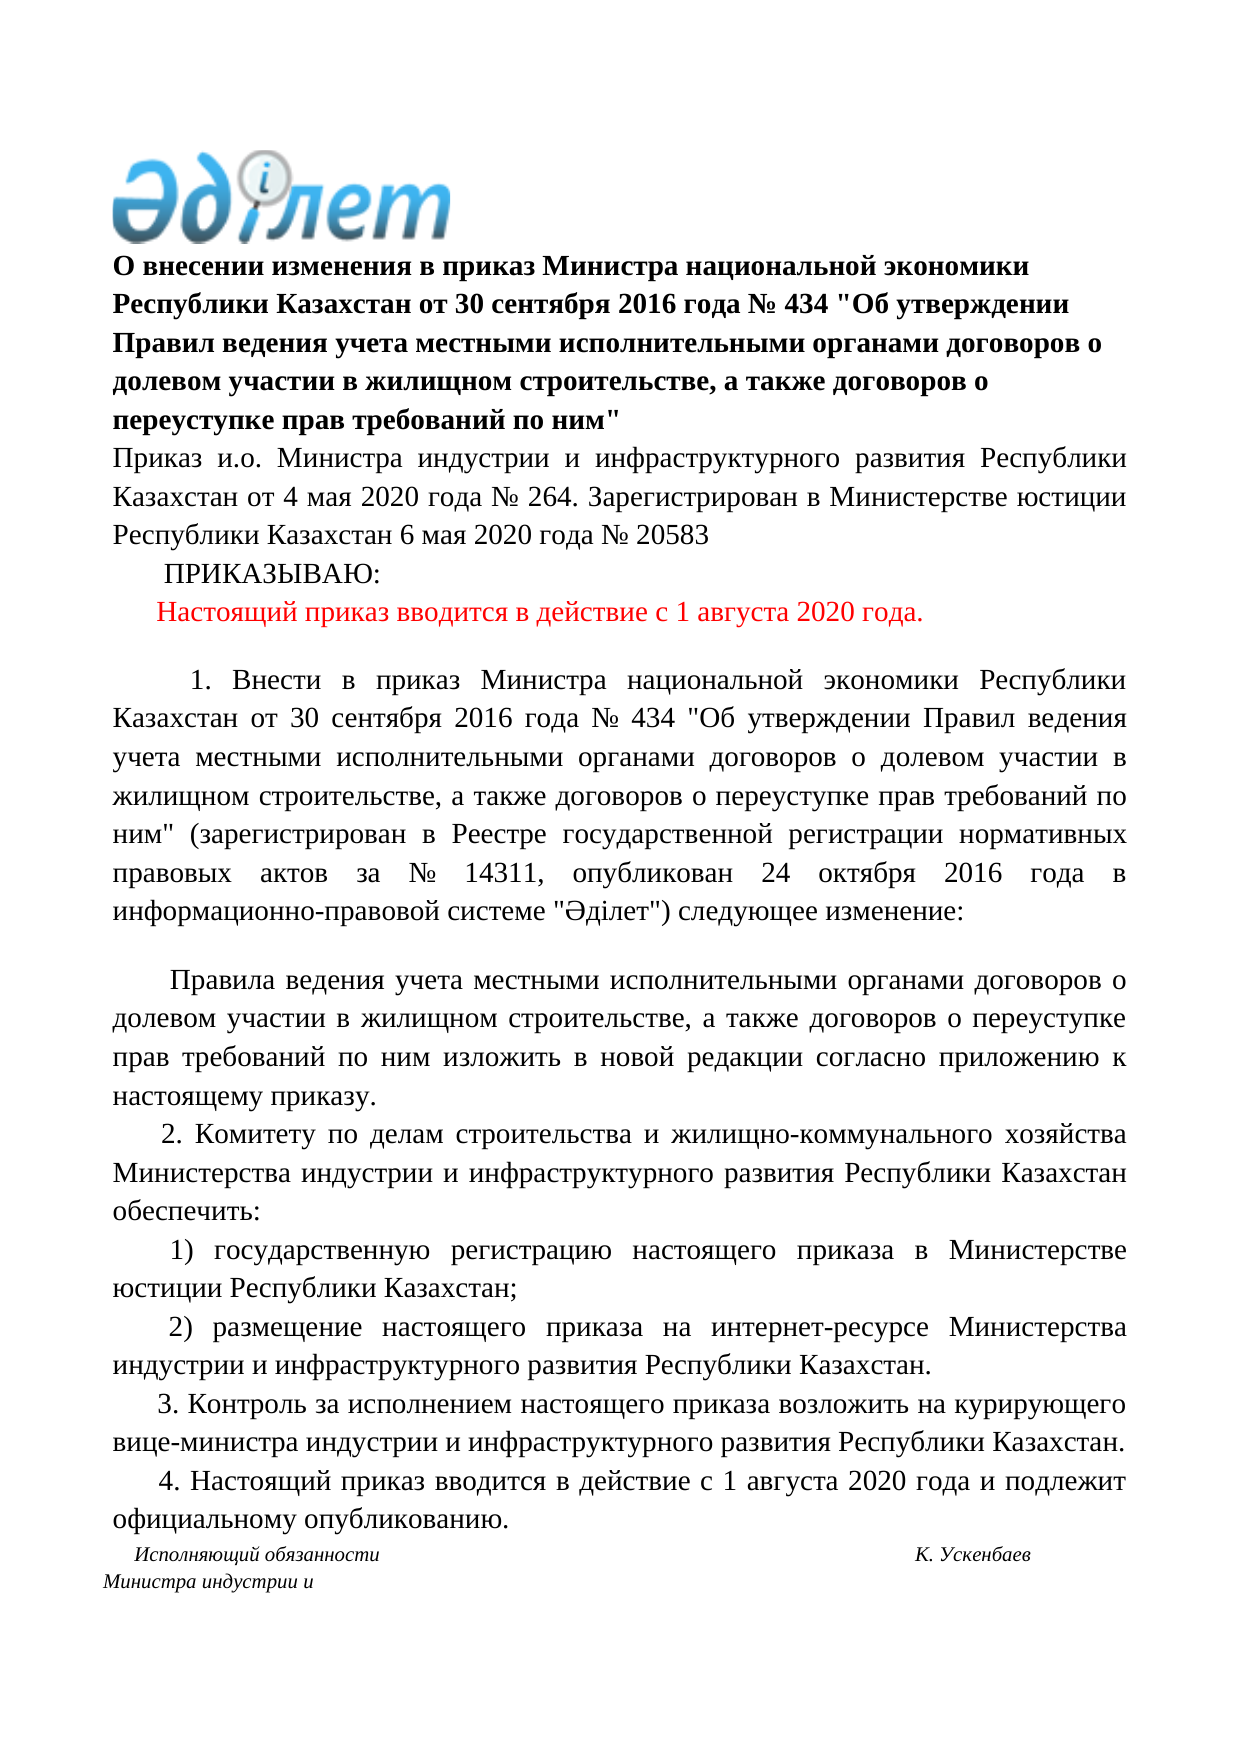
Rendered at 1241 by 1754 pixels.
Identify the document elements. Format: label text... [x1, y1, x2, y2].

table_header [101, 1540, 913, 1595]
text О внесении изменения в приказ Министра национальной экономики Республики Казахстан от 30 сентября 2016 года № 434 "Об утверждении Правил ведения учета местными исполнительными органами договоров о долевом участии в жилищном строительстве, а также договоров о переуступке прав требований по ним" [112, 248, 1128, 435]
text 3. Контроль за исполнением настоящего приказа возложить на курирующего вице-министра индустрии и инфраструктурного развития Республики Казахстан. [112, 1386, 1128, 1458]
text 4. Настоящий приказ вводится в действие с 1 августа 2020 года и подлежит официальному опубликованию. [112, 1463, 1128, 1535]
text ПРИКАЗЫВАЮ: [112, 556, 1128, 589]
picture [112, 150, 451, 244]
text Приказ и.о. Министра индустрии и инфраструктурного развития Республики Казахстан от 4 мая 2020 года № 264. Зарегистрирован в Министерстве юстиции Республики Казахстан 6 мая 2020 года № 20583 [112, 440, 1128, 551]
text Правила ведения учета местными исполнительными органами договоров о долевом участии в жилищном строительстве, а также договоров о переуступке прав требований по ним изложить в новой редакции согласно приложению к настоящему приказу. [112, 962, 1128, 1111]
text 2. Комитету по делам строительства и жилищно-коммунального хозяйства Министерства индустрии и инфраструктурного развития Республики Казахстан обеспечить: [112, 1116, 1128, 1227]
text 2) размещение настоящего приказа на интернет-ресурсе Министерства индустрии и инфраструктурного развития Республики Казахстан. [112, 1309, 1128, 1381]
table_header К. Ускенбаев [913, 1540, 1240, 1595]
text Настоящий приказ вводится в действие с 1 августа 2020 года. [112, 594, 1128, 658]
text 1) государственную регистрацию настоящего приказа в Министерстве юстиции Республики Казахстан; [112, 1232, 1128, 1304]
text 1. Внести в приказ Министра национальной экономики Республики Казахстан от 30 сентября 2016 года № 434 "Об утверждении Правил ведения учета местными исполнительными органами договоров о долевом участии в жилищном строительстве, а также договоров о переуступке прав требований по ним" (зарегистрирован в Реестре государственной регистрации нормативных правовых актов за № 14311, опубликован 24 октября 2016 года в информационно-правовой системе "Әділет") следующее изменение: [112, 662, 1128, 927]
